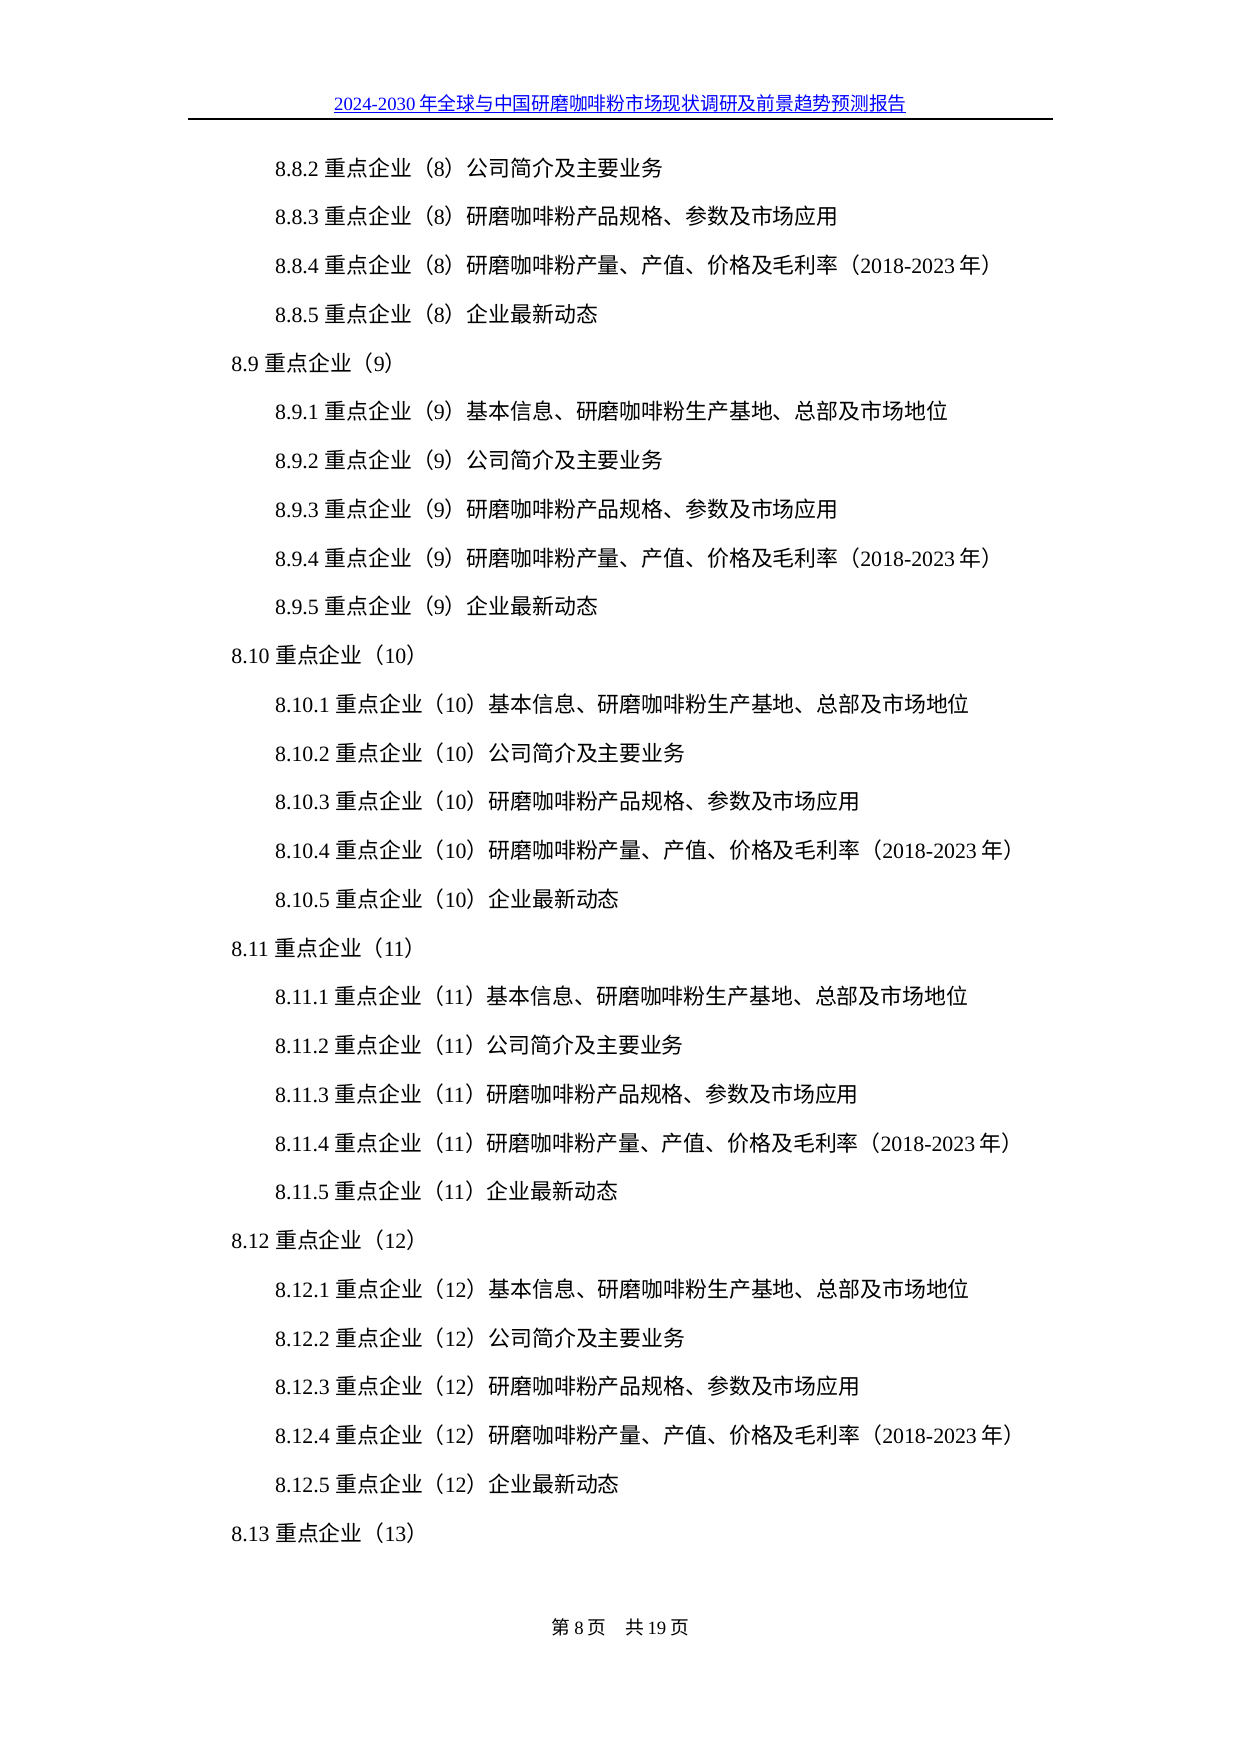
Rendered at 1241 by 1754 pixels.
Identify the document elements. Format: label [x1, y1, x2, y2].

text [187, 150, 1053, 1548]
